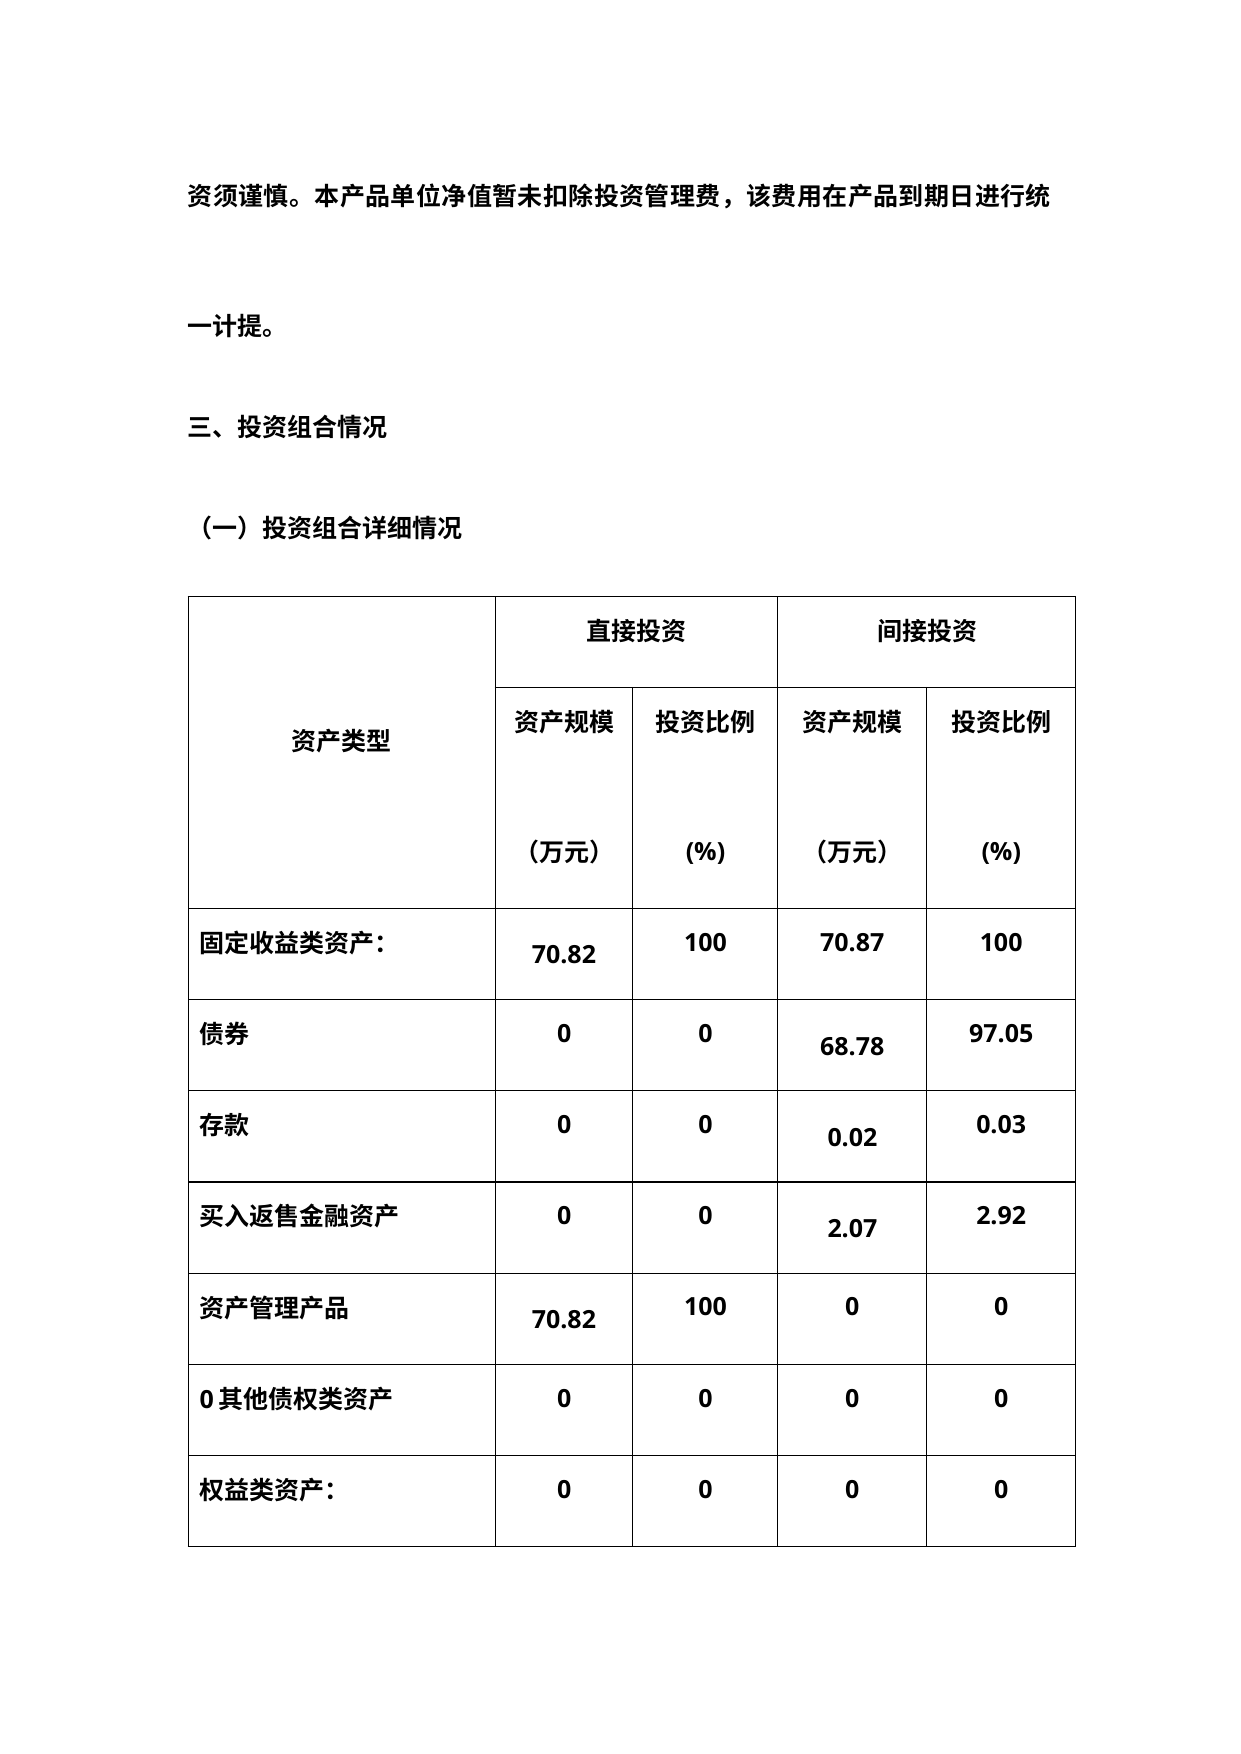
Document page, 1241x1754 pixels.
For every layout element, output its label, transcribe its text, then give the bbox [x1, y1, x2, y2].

table_cell 100 [633, 909, 777, 999]
table_cell 0 [633, 1183, 777, 1273]
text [187, 162, 1053, 357]
table_cell 0 [496, 1456, 632, 1546]
table_cell 100 [633, 1274, 777, 1364]
table_cell 0 [927, 1274, 1075, 1364]
table_cell 0 [496, 1091, 632, 1181]
table_cell 0 [778, 1456, 926, 1546]
table_cell 0 [927, 1456, 1075, 1546]
list 投资组合详细情况 [187, 494, 1053, 559]
table_cell 0 [633, 1091, 777, 1181]
table_cell 0 [496, 1365, 632, 1455]
table_cell 70.87 [778, 909, 926, 999]
table_cell 存款 [189, 1091, 495, 1181]
table_cell 70.82 [496, 909, 632, 999]
table_cell 0 [927, 1365, 1075, 1455]
table_header 直接投资 [496, 597, 777, 687]
table_cell 买入返售金融资产 [189, 1183, 495, 1273]
table_cell 权益类资产： [189, 1456, 495, 1546]
table_cell 资产规模（万元） [496, 688, 632, 908]
table_cell 投资比例(%) [633, 688, 777, 908]
table_cell 资产管理产品 [189, 1274, 495, 1364]
table_header 间接投资 [778, 597, 1075, 687]
table_cell 0 [778, 1274, 926, 1364]
table_cell 0 [778, 1365, 926, 1455]
table_cell 0 [633, 1456, 777, 1546]
table_cell 0 [496, 1183, 632, 1273]
table_cell 投资比例(%) [927, 688, 1075, 908]
table_cell 0 [633, 1365, 777, 1455]
table_cell 97.05 [927, 1000, 1075, 1090]
table_cell 2.07 [778, 1183, 926, 1273]
table_cell 0 [633, 1000, 777, 1090]
table_cell 0其他债权类资产 [189, 1365, 495, 1455]
table_cell 100 [927, 909, 1075, 999]
table_cell 0.03 [927, 1091, 1075, 1181]
table_cell 固定收益类资产： [189, 909, 495, 999]
table_cell 资产规模（万元） [778, 688, 926, 908]
table_cell 债券 [189, 1000, 495, 1090]
table_cell 0.02 [778, 1091, 926, 1181]
table_cell 2.92 [927, 1183, 1075, 1273]
table_cell 70.82 [496, 1274, 632, 1364]
list 投资组合情况 [187, 393, 1053, 458]
table_header 资产类型 [189, 597, 495, 908]
table_cell 0 [496, 1000, 632, 1090]
table_cell 68.78 [778, 1000, 926, 1090]
